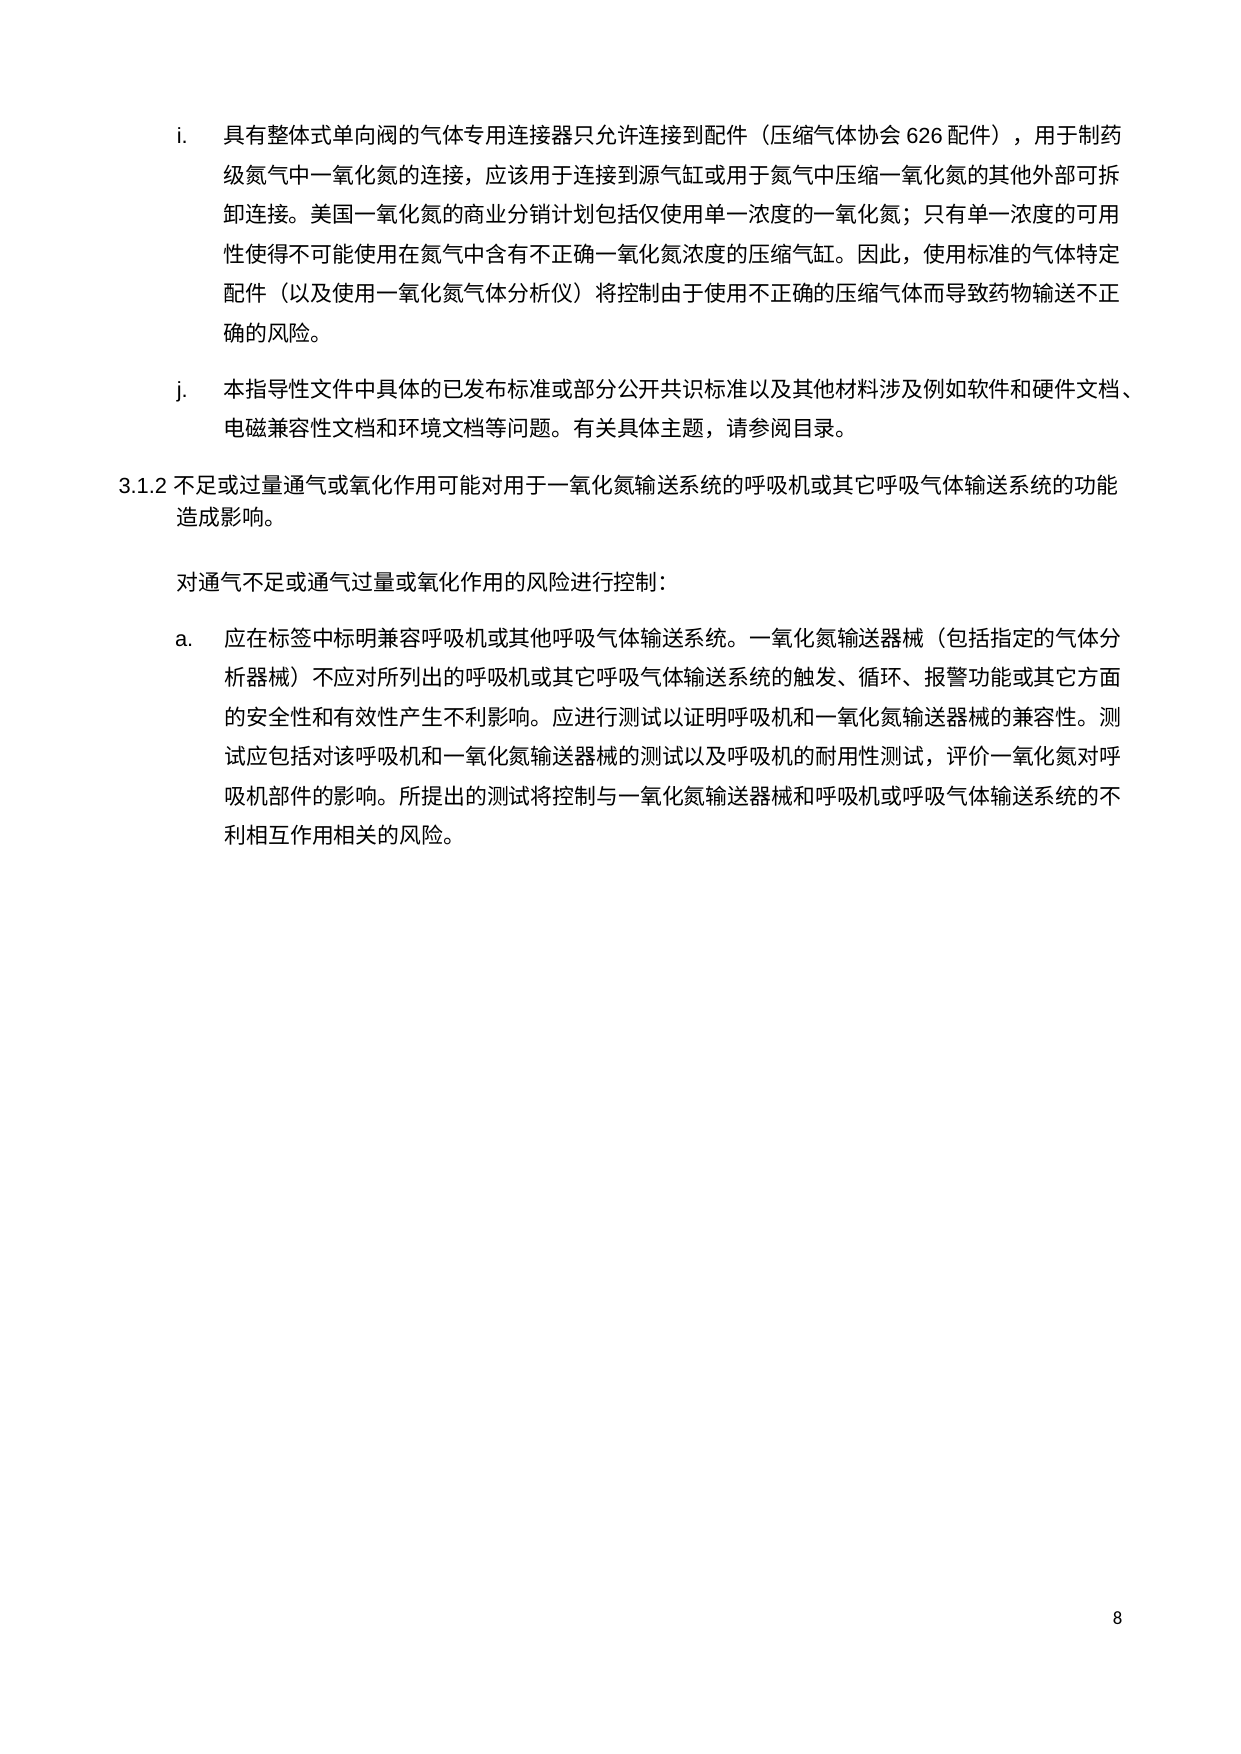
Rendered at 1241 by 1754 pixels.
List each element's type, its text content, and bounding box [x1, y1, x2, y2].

list 本指导性文件中具体的已发布标准或部分公开共识标准以及其他材料涉及例如软件和硬件文档、电磁兼容性文档和环境文档等问题。有关具体主题，请参阅目录。 [177, 372, 1122, 443]
list 应在标签中标明兼容呼吸机或其他呼吸气体输送系统。一氧化氮输送器械（包括指定的气体分析器械）不应对所列出的呼吸机或其它呼吸气体输送系统的触发、循环、报警功能或其它方面的安全性和有效性产生不利影响。应进行测试以证明呼吸机和一氧化氮输送器械的兼容性。测试应包括对该呼吸机和一氧化氮输送器械的测试以及呼吸机的耐用性测试，评价一氧化氮对呼吸机部件的影响。所提出的测试将控制与一氧化氮输送器械和呼吸机或呼吸气体输送系统的不利相互作用相关的风险。 [175, 621, 1122, 850]
list 具有整体式单向阀的气体专用连接器只允许连接到配件（压缩气体协会626配件），用于制药级氮气中一氧化氮的连接，应该用于连接到源气缸或用于氮气中压缩一氧化氮的其他外部可拆卸连接。美国一氧化氮的商业分销计划包括仅使用单一浓度的一氧化氮；只有单一浓度的可用性使得不可能使用在氮气中含有不正确一氧化氮浓度的压缩气缸。因此，使用标准的气体特定配件（以及使用一氧化氮气体分析仪）将控制由于使用不正确的压缩气体而导致药物输送不正确的风险。 [177, 118, 1122, 348]
text 3.1.2 不足或过量通气或氧化作用可能对用于一氧化氮输送系统的呼吸机或其它呼吸气体输送系统的功能造成影响。 [118, 467, 1122, 532]
text 对通气不足或通气过量或氧化作用的风险进行控制： [140, 565, 1122, 596]
